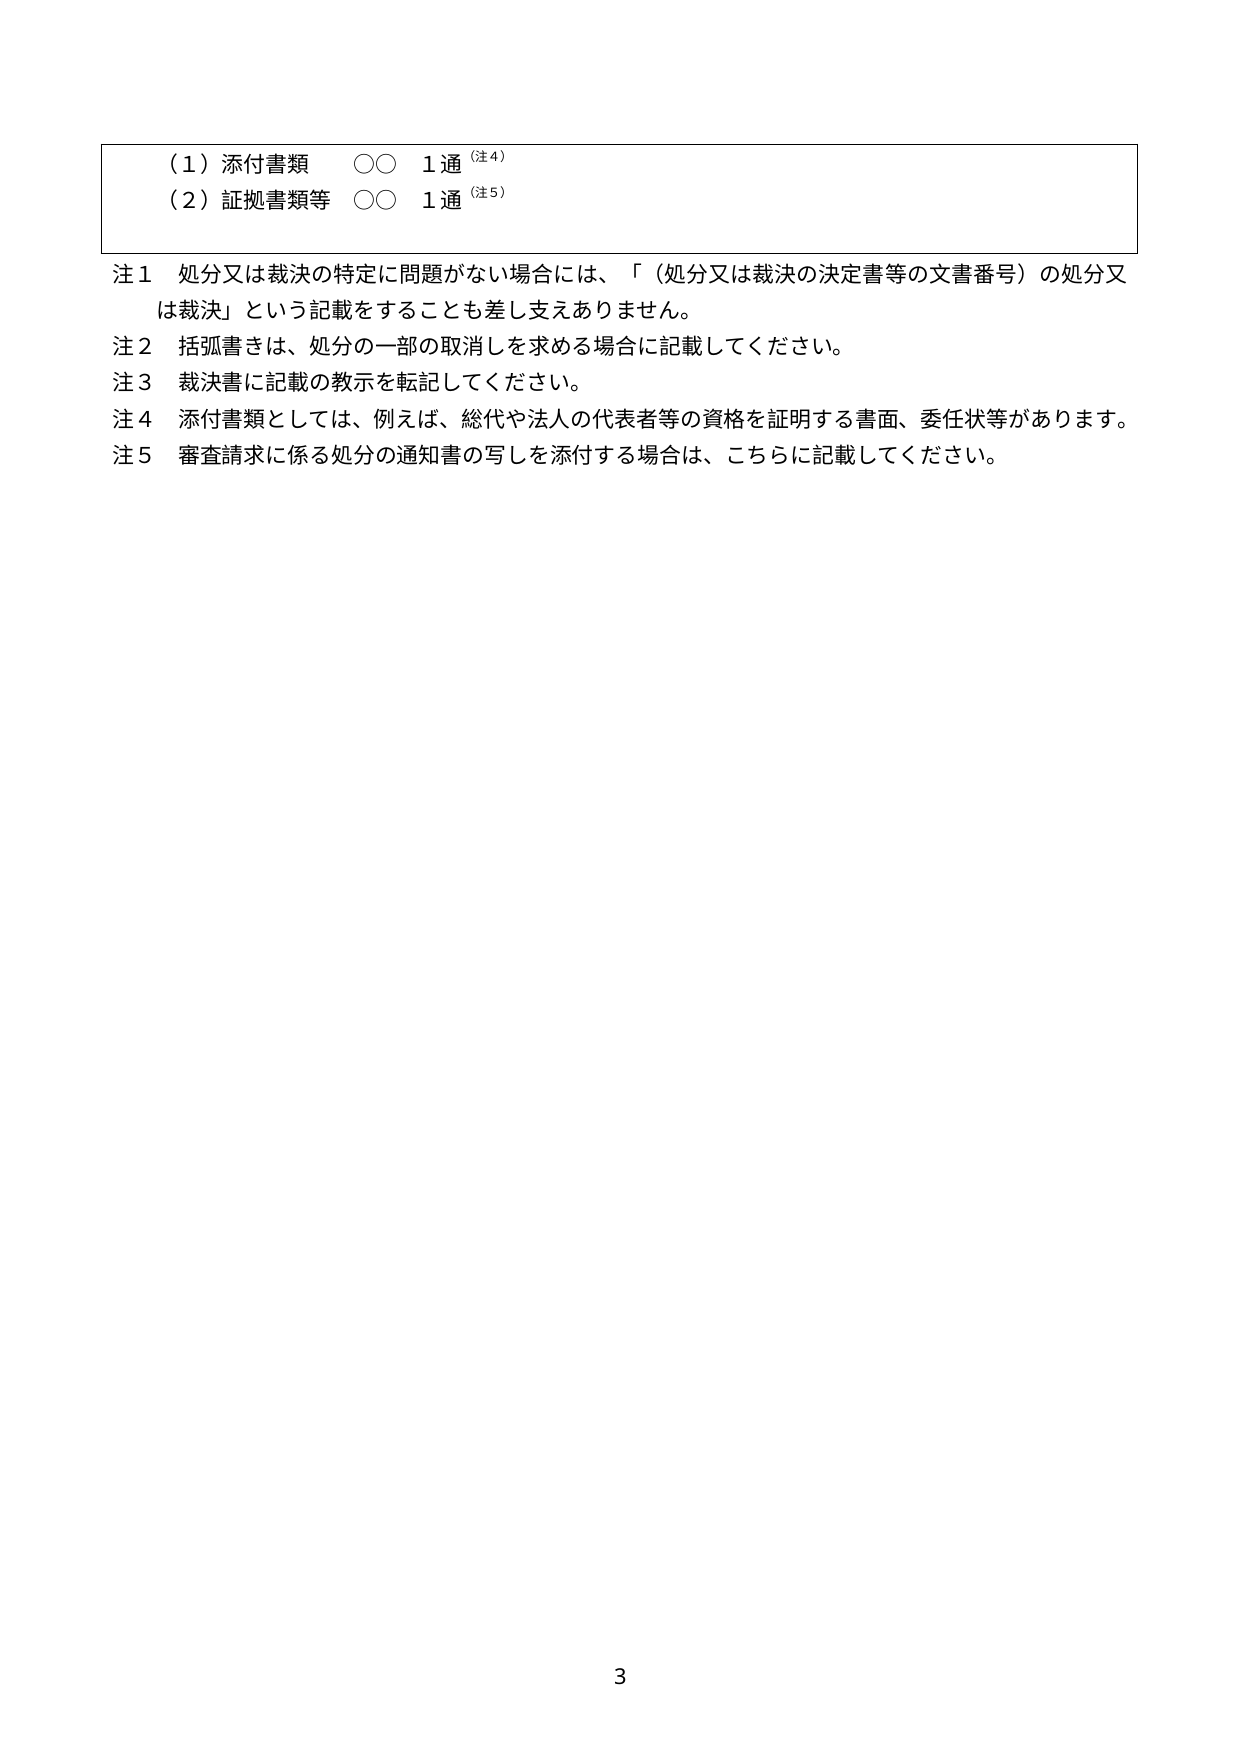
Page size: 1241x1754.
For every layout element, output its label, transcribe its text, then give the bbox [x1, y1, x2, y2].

text 注１ 処分又は裁決の特定に問題がない場合には、「（処分又は裁決の決定書等の文書番号）の処分又は裁決」という記載をすることも差し支えありません。 [112, 254, 1128, 327]
text 注４ 添付書類としては、例えば、総代や法人の代表者等の資格を証明する書面、委任状等があります。 [112, 399, 1128, 436]
text 注２ 括弧書きは、処分の一部の取消しを求める場合に記載してください。 [112, 327, 1128, 363]
text 注５ 審査請求に係る処分の通知書の写しを添付する場合は、こちらに記載してください。 [112, 436, 1128, 472]
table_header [102, 145, 1137, 253]
text 注３ 裁決書に記載の教示を転記してください。 [112, 363, 1128, 399]
